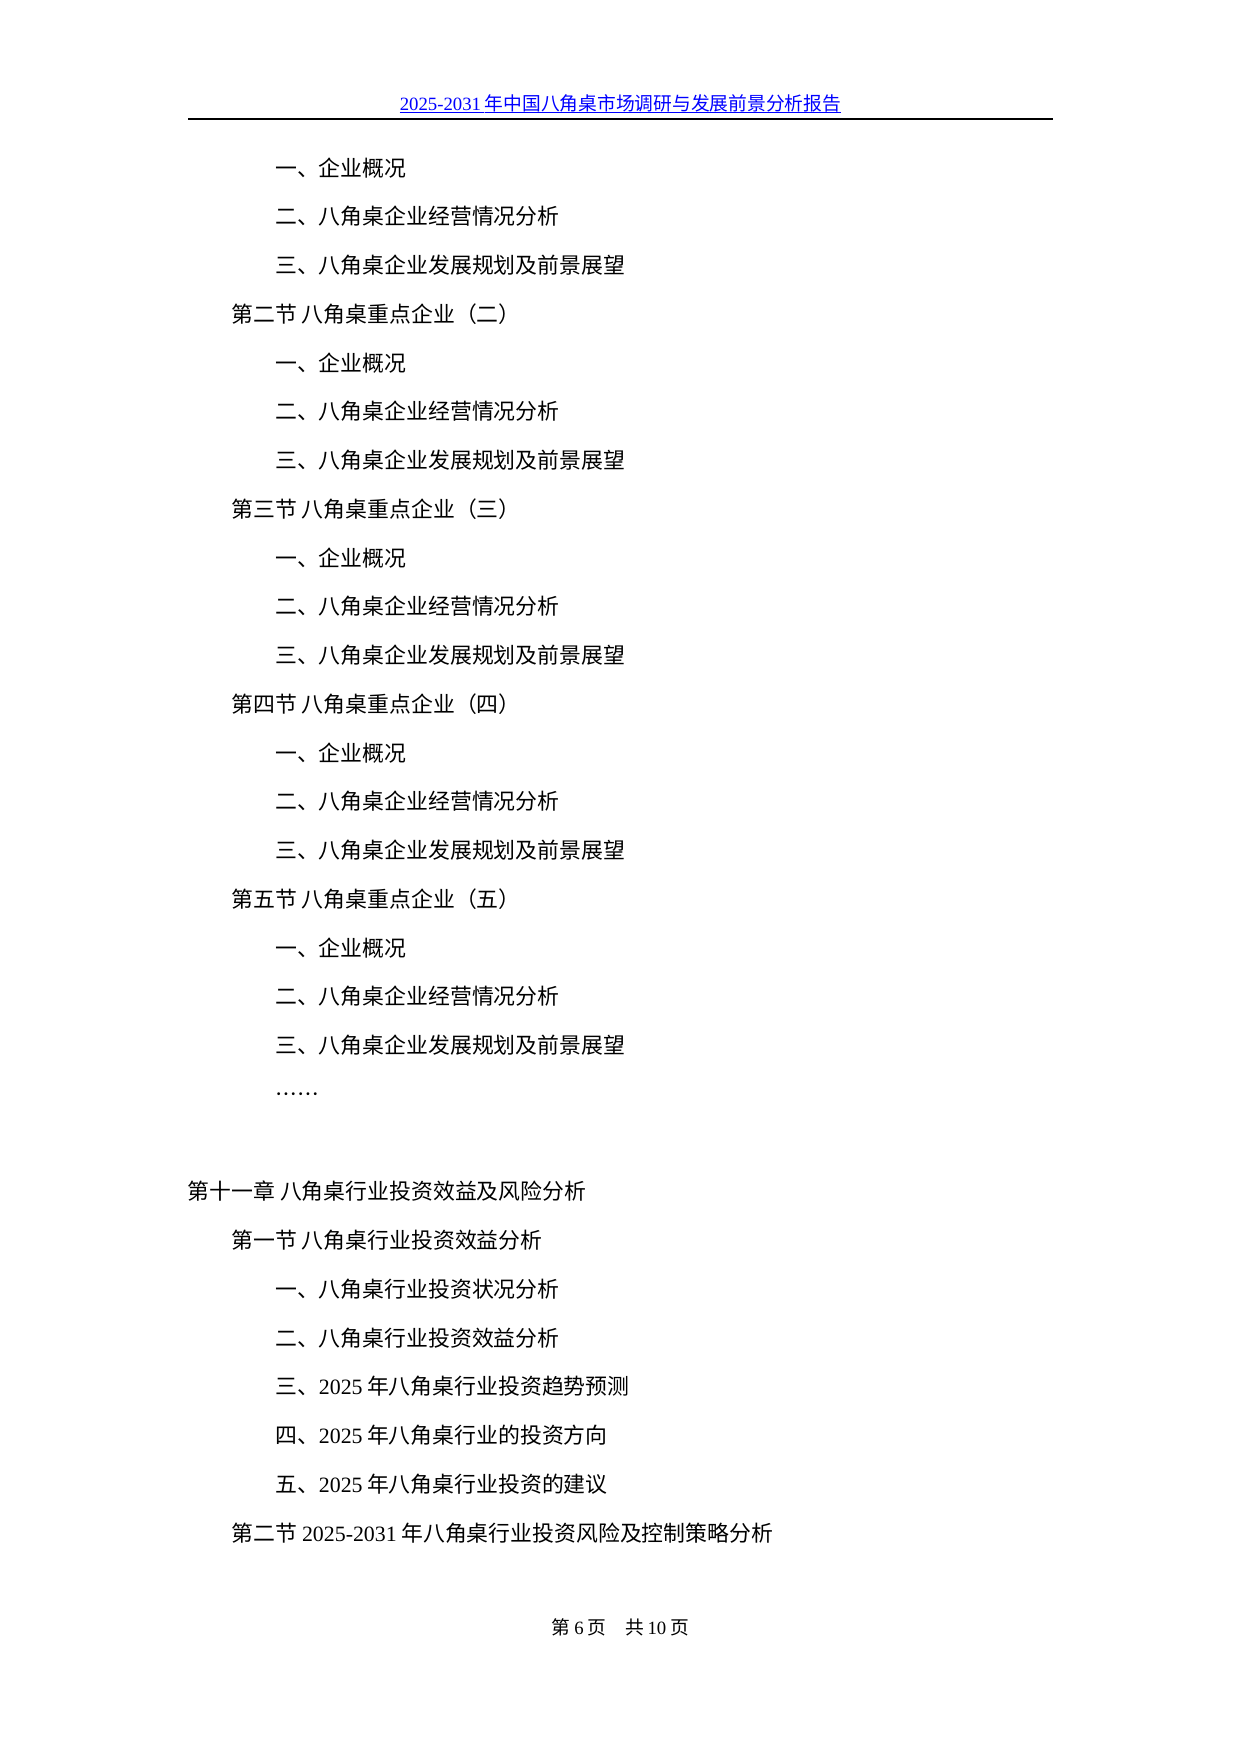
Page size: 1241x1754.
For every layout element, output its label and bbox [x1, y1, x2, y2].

text [187, 150, 1053, 1548]
